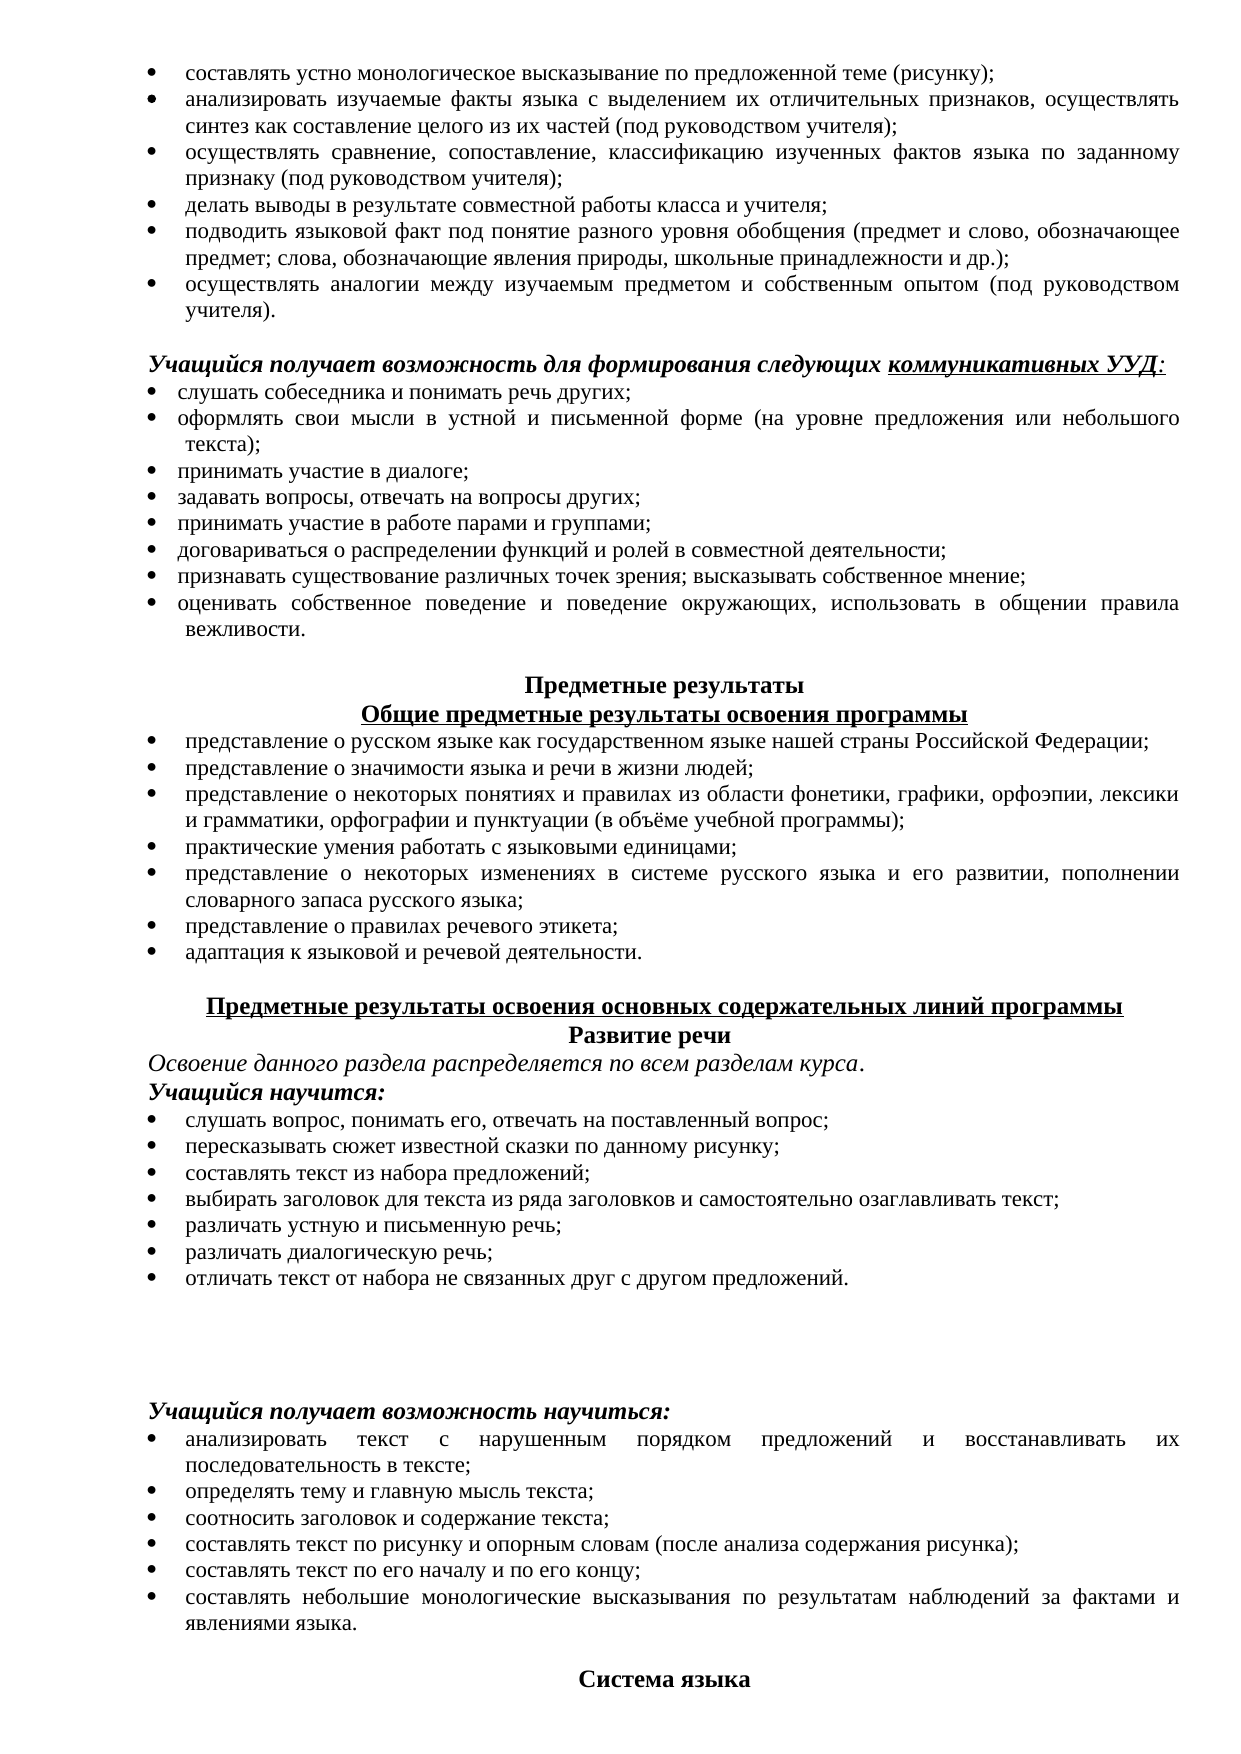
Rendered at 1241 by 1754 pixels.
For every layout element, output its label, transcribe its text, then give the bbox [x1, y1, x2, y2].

list признавать существование различных точек зрения; высказывать собственное мнение; [148, 562, 1181, 588]
list пересказывать сюжет известной сказки по данному рисунку; [148, 1132, 1181, 1159]
list различать устную и письменную речь; [148, 1211, 1181, 1238]
list составлять текст из набора предложений; [148, 1159, 1181, 1185]
list составлять текст по рисунку и опорным словам (после анализа содержания рисунка); [148, 1530, 1181, 1556]
text Система языка [148, 1664, 1181, 1693]
text Освоение данного раздела распределяется по всем разделам курса. [148, 1048, 1181, 1077]
list представление о русском языке как государственном языке нашей страны Российской Федерации; [148, 727, 1181, 754]
list слушать собеседника и понимать речь других; [148, 378, 1181, 404]
text Учащийся получает возможность научиться: [148, 1396, 1181, 1425]
list различать диалогическую речь; [148, 1238, 1181, 1264]
list соотносить заголовок и содержание текста; [148, 1504, 1181, 1530]
list представление о значимости языка и речи в жизни людей; [148, 754, 1181, 780]
text Развитие речи [148, 1020, 1181, 1048]
list практические умения работать с языковыми единицами; [148, 833, 1181, 859]
list представление о некоторых изменениях в системе русского языка и его развитии, пополнении словарного запаса русского языка; [148, 859, 1181, 912]
text Предметные результаты [148, 670, 1181, 699]
list слушать вопрос, понимать его, отвечать на поставленный вопрос; [148, 1106, 1181, 1132]
list принимать участие в работе парами и группами; [148, 509, 1181, 536]
list оценивать собственное поведение и поведение окружающих, использовать в общении правила вежливости. [148, 588, 1181, 641]
list адаптация к языковой и речевой деятельности. [148, 938, 1181, 965]
list отличать текст от набора не связанных друг с другом предложений. [148, 1264, 1181, 1291]
list осуществлять сравнение, сопоставление, классификацию изученных фактов языка по заданному признаку (под руководством учителя); [148, 138, 1181, 191]
list договариваться о распределении функций и ролей в совместной деятельности; [148, 536, 1181, 562]
list анализировать текст с нарушенным порядком предложений и восстанавливать их последовательность в тексте; [148, 1425, 1181, 1477]
list представление о некоторых понятиях и правилах из области фонетики, графики, орфоэпии, лексики и грамматики, орфографии и пунктуации (в объёме учебной программы); [148, 780, 1181, 833]
list оформлять свои мысли в устной и письменной форме (на уровне предложения или небольшого текста); [148, 404, 1181, 457]
text Учащийся получает возможность для формирования следующих коммуникативных УУД: [148, 349, 1181, 378]
text Предметные результаты освоения основных содержательных линий программы [148, 991, 1181, 1020]
list представление о правилах речевого этикета; [148, 912, 1181, 938]
text Общие предметные результаты освоения программы [148, 699, 1181, 727]
list составлять небольшие монологические высказывания по результатам наблюдений за фактами и явлениями языка. [148, 1583, 1181, 1636]
list задавать вопросы, отвечать на вопросы других; [148, 483, 1181, 509]
list выбирать заголовок для текста из ряда заголовков и самостоятельно озаглавливать текст; [148, 1185, 1181, 1211]
list анализировать изучаемые факты языка с выделением их отличительных признаков, осуществлять синтез как составление целого из их частей (под руководством учителя); [148, 85, 1181, 138]
list подводить языковой факт под понятие разного уровня обобщения (предмет и слово, обозначающее предмет; слова, обозначающие явления природы, школьные принадлежности и др.); [148, 217, 1181, 270]
list составлять текст по его началу и по его концу; [148, 1556, 1181, 1583]
text Учащийся научится: [148, 1077, 1181, 1106]
list составлять устно монологическое высказывание по предложенной теме (рисунку); [148, 59, 1181, 85]
list определять тему и главную мысль текста; [148, 1477, 1181, 1504]
list делать выводы в результате совместной работы класса и учителя; [148, 191, 1181, 217]
list осуществлять аналогии между изучаемым предметом и собственным опытом (под руководством учителя). [148, 270, 1181, 323]
list принимать участие в диалоге; [148, 457, 1181, 483]
